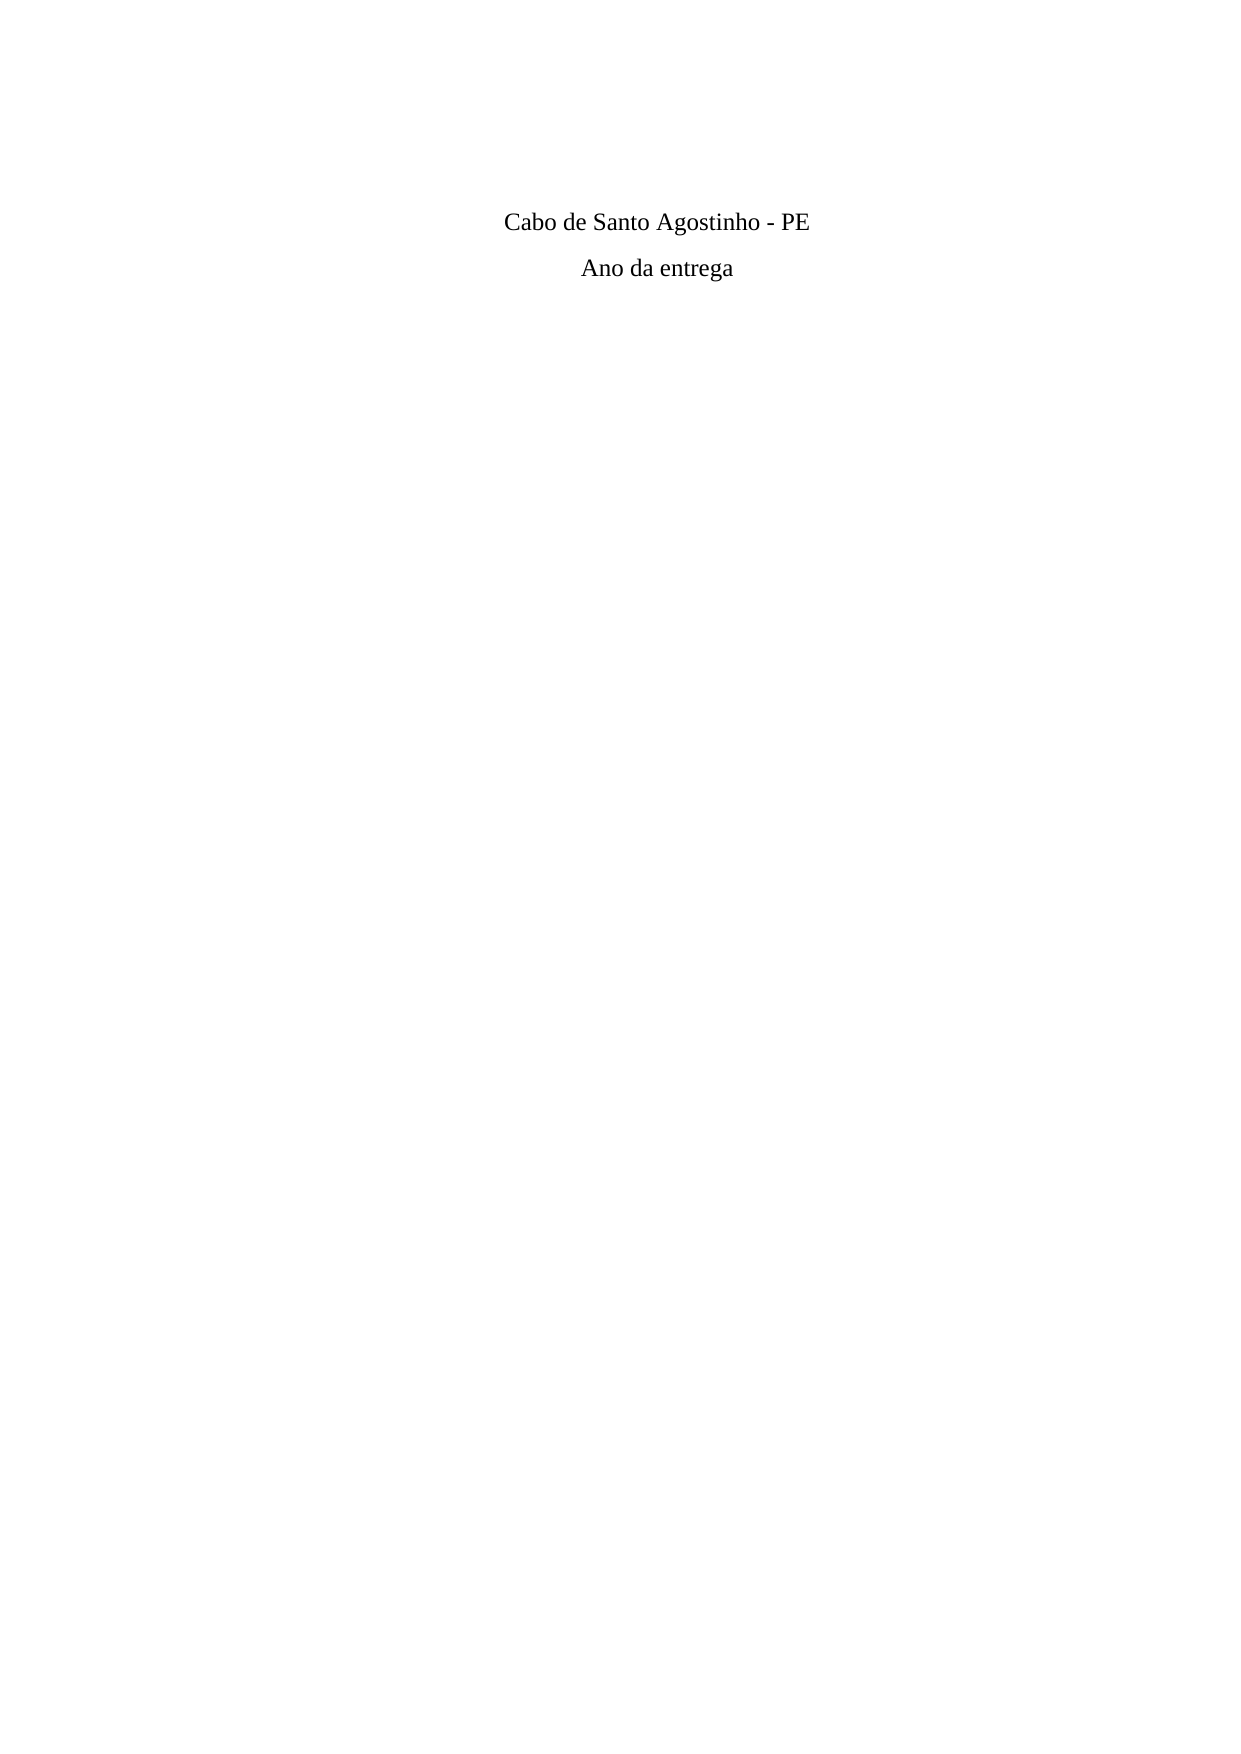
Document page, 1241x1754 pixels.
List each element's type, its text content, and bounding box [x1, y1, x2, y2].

text Cabo de Santo Agostinho - PE [458, 207, 856, 236]
text Ano da entrega [458, 253, 856, 282]
